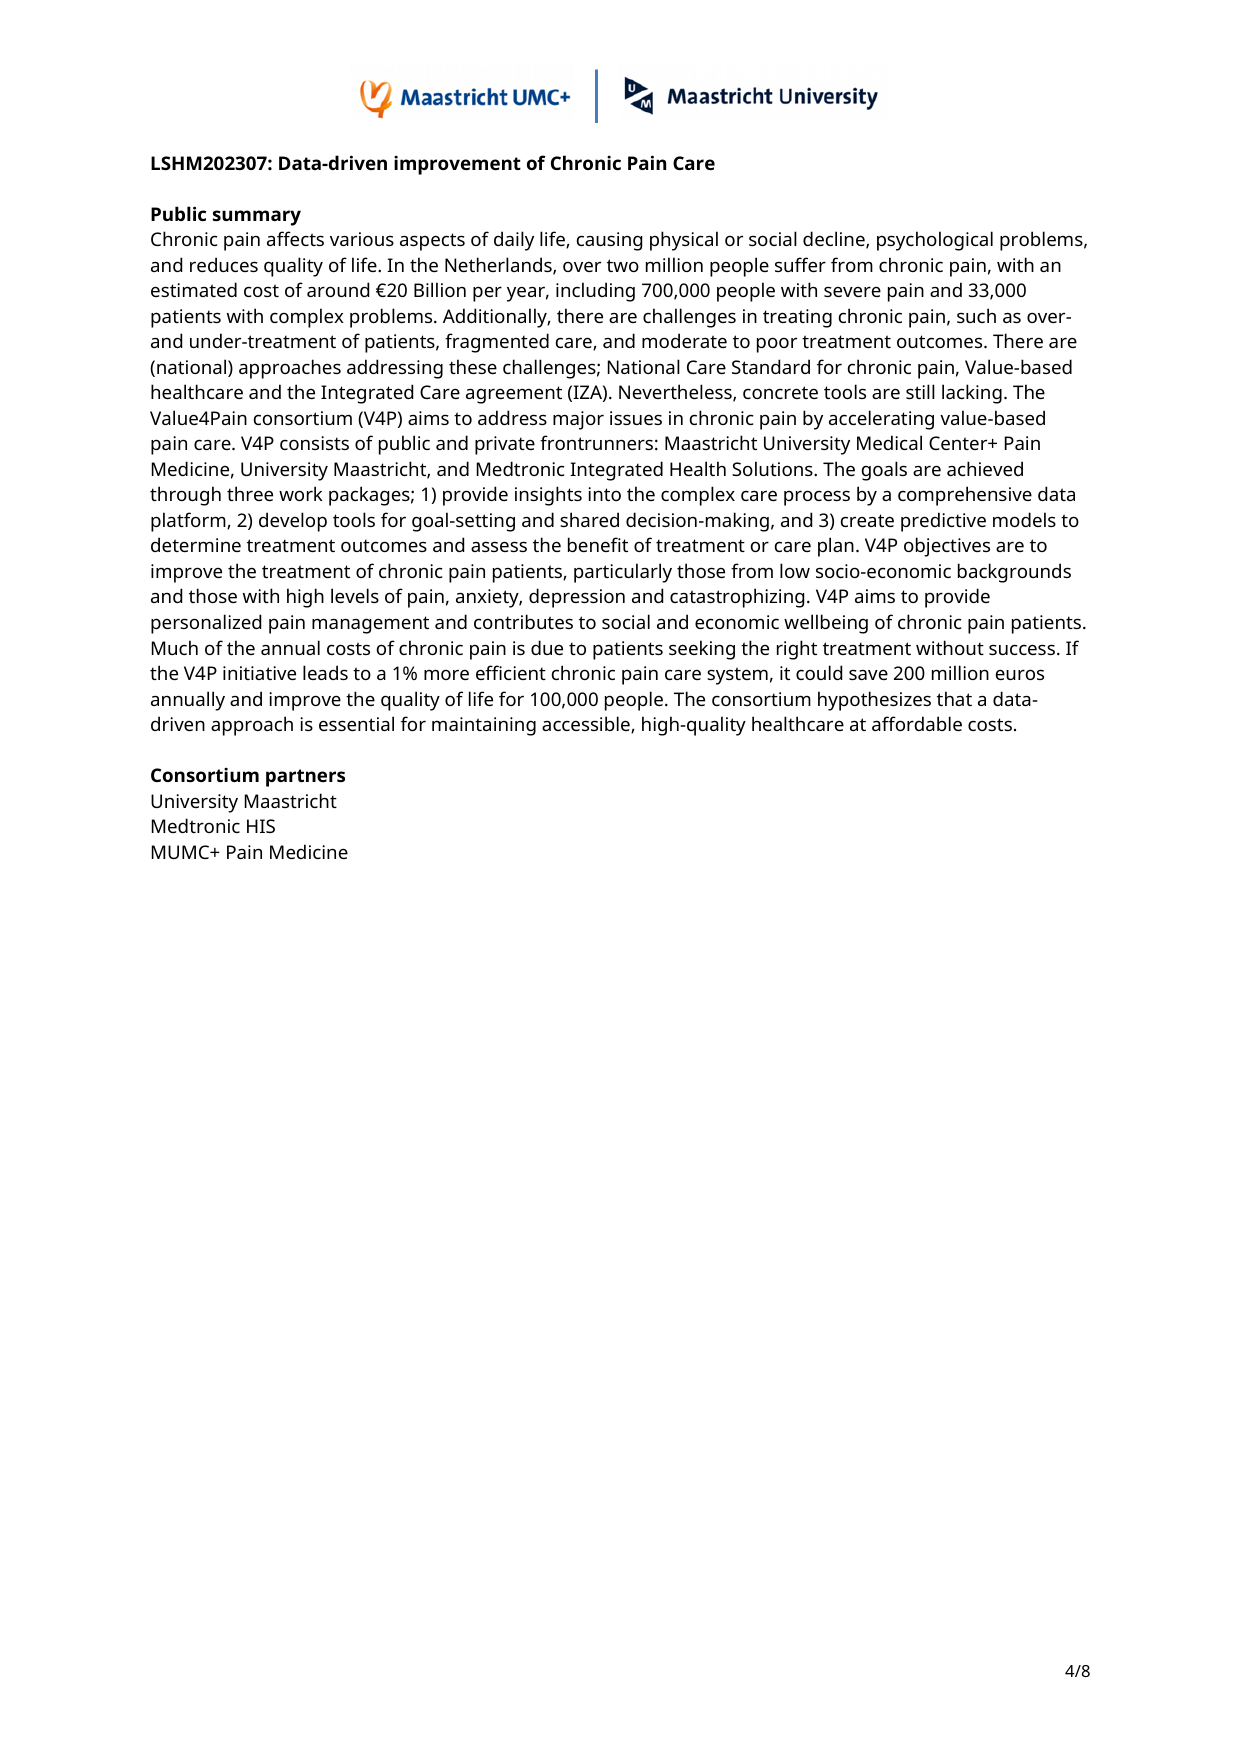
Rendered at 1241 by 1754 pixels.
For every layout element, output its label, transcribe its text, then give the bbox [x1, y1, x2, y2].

text Chronic pain affects various aspects of daily life, causing physical or social decline, psychological problems, and reduces quality of life. In the Netherlands, over two million people suffer from chronic pain, with an estimated cost of around €20 Billion per year, including 700,000 people with severe pain and 33,000 patients with complex problems. Additionally, there are challenges in treating chronic pain, such as over- and under-treatment of patients, fragmented care, and moderate to poor treatment outcomes. There are (national) approaches addressing these challenges; National Care Standard for chronic pain, Value-based healthcare and the Integrated Care agreement (IZA). Nevertheless, concrete tools are still lacking. The Value4Pain consortium (V4P) aims to address major issues in chronic pain by accelerating value-based pain care. V4P consists of public and private frontrunners: Maastricht University Medical Center+ Pain Medicine, University Maastricht, and Medtronic Integrated Health Solutions. The goals are achieved through three work packages; 1) provide insights into the complex care process by a comprehensive data platform, 2) develop tools for goal-setting and shared decision-making, and 3) create predictive models to determine treatment outcomes and assess the benefit of treatment or care plan. V4P objectives are to improve the treatment of chronic pain patients, particularly those from low socio-economic backgrounds and those with high levels of pain, anxiety, depression and catastrophizing. V4P aims to provide personalized pain management and contributes to social and economic wellbeing of chronic pain patients. Much of the annual costs of chronic pain is due to patients seeking the right treatment without success. If the V4P initiative leads to a 1% more efficient chronic pain care system, it could save 200 million euros annually and improve the quality of life for 100,000 people. The consortium hypothesizes that a data-driven approach is essential for maintaining accessible, high-quality healthcare at affordable costs. [150, 227, 1090, 737]
text LSHM202307: Data-driven improvement of Chronic Pain Care [150, 150, 1090, 176]
text University Maastricht [150, 788, 1090, 813]
text Consortium partners [150, 762, 1090, 788]
text Public summary [150, 201, 1090, 227]
text MUMC+ Pain Medicine [150, 839, 1090, 864]
picture [328, 59, 912, 123]
text Medtronic HIS [150, 813, 1090, 839]
